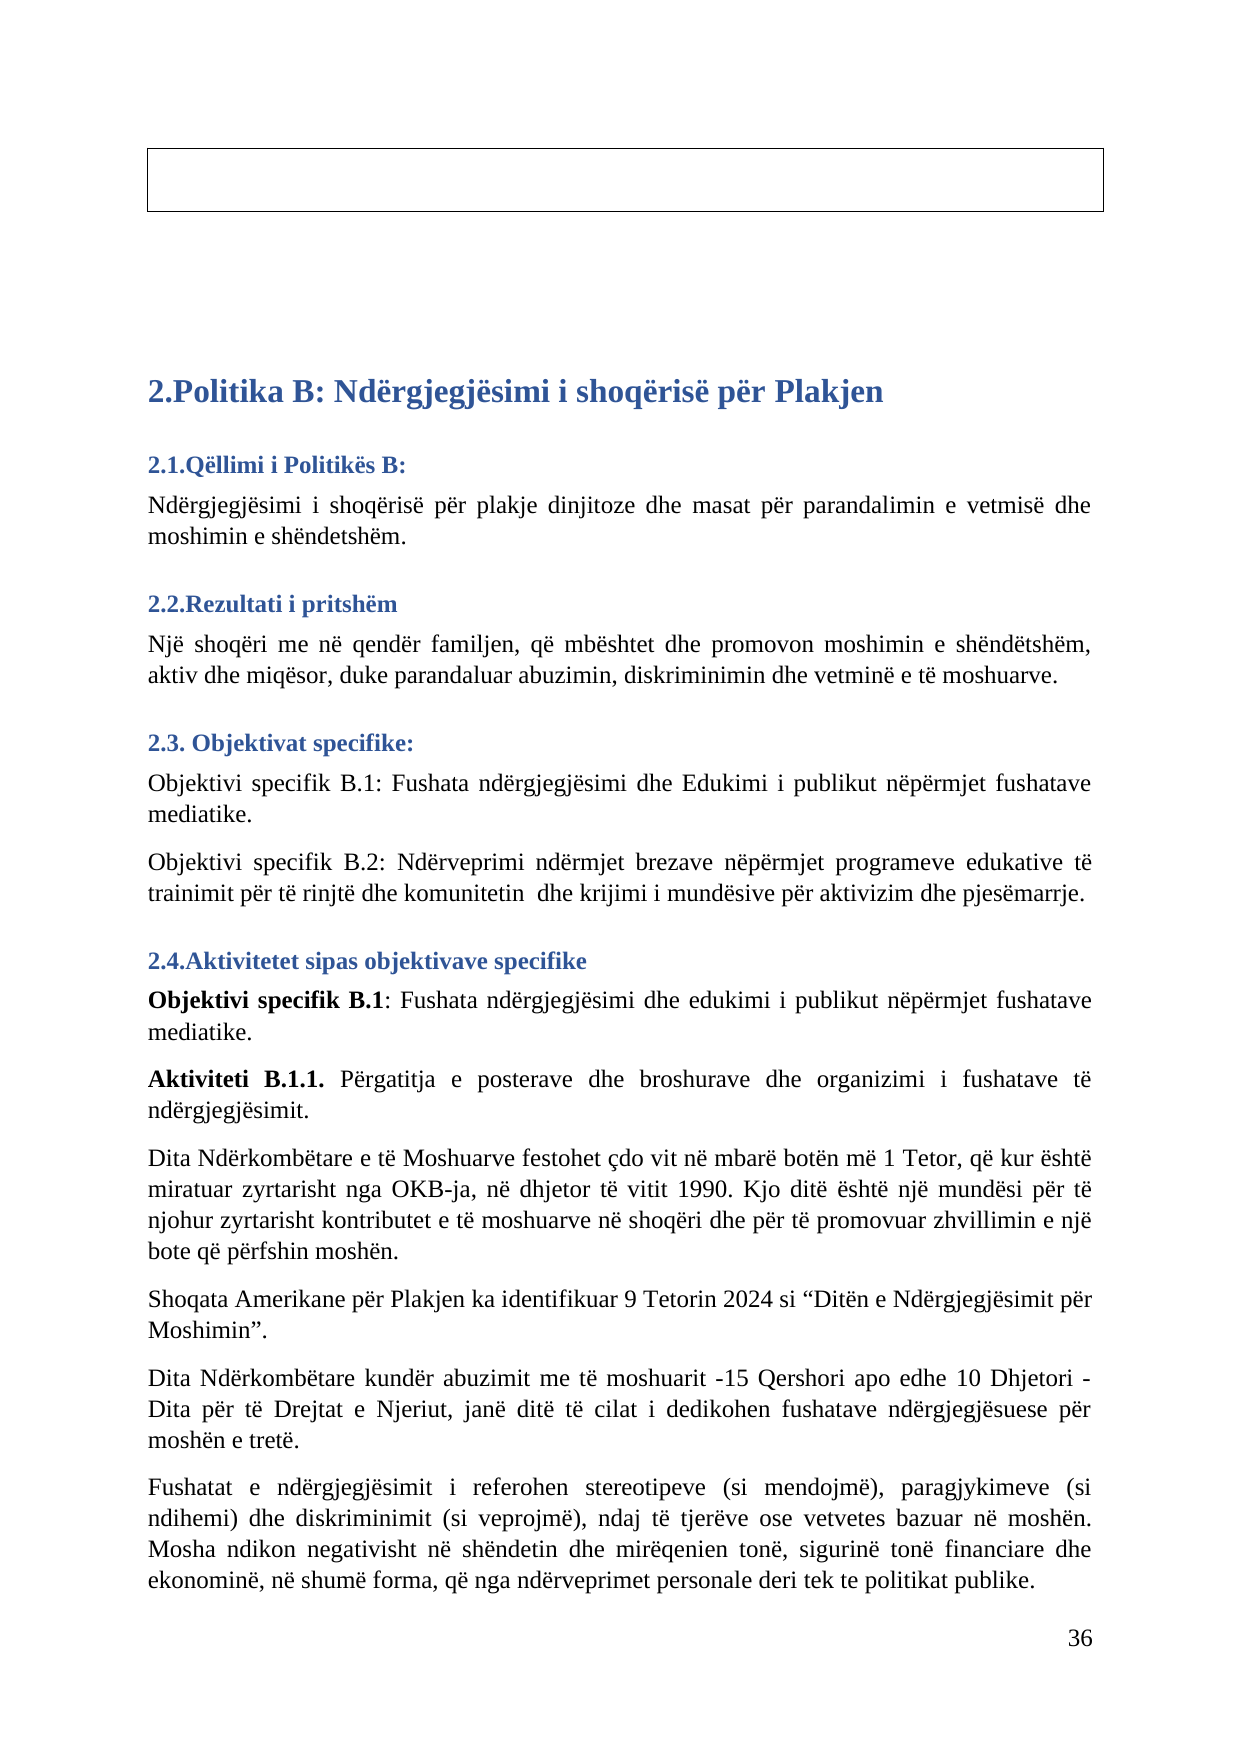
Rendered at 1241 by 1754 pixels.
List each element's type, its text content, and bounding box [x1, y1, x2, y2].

text 2.Politika B: Ndërgjegjësimi i shoqërisë për Plakjen [148, 372, 1093, 410]
text Një shoqëri me në qendër familjen, që mbështet dhe promovon moshimin e shëndëtshëm, aktiv dhe miqësor, duke parandaluar abuzimin, diskriminimin dhe vetminë e të moshuarve. [148, 629, 1093, 689]
text Objektivi specifik B.2: Ndërveprimi ndërmjet brezave nëpërmjet programeve edukative të trainimit për të rinjtë dhe komunitetin dhe krijimi i mundësive për aktivizim dhe pjesëmarrje. [148, 847, 1093, 906]
text Fushatat e ndërgjegjësimit i referohen stereotipeve (si mendojmë), paragjykimeve (si ndihemi) dhe diskriminimit (si veprojmë), ndaj të tjerëve ose vetvetes bazuar në moshën. Mosha ndikon negativisht në shëndetin dhe mirëqenien tonë, sigurinë tonë financiare dhe ekonominë, në shumë forma, që nga ndërveprimet personale deri tek te politikat publike. [148, 1472, 1093, 1594]
text Objektivi specifik B.1: Fushata ndërgjegjësimi dhe edukimi i publikut nëpërmjet fushatave mediatike. [148, 986, 1093, 1045]
text 2.2.Rezultati i pritshëm [148, 589, 1093, 618]
text 2.4.Aktivitetet sipas objektivave specifike [148, 946, 1093, 975]
text Shoqata Amerikane për Plakjen ka identifikuar 9 Tetorin 2024 si “Ditën e Ndërgjegjësimit për Moshimin”. [148, 1284, 1093, 1344]
text Ndërgjegjësimi i shoqërisë për plakje dinjitoze dhe masat për parandalimin e vetmisë dhe moshimin e shëndetshëm. [148, 490, 1093, 550]
text 2.1.Qëllimi i Politikës B: [148, 451, 1093, 479]
text Dita Ndërkombëtare e të Moshuarve festohet çdo vit në mbarë botën më 1 Tetor, që kur është miratuar zyrtarisht nga OKB-ja, në dhjetor të vitit 1990. Kjo ditë është një mundësi për të njohur zyrtarisht kontributet e të moshuarve në shoqëri dhe për të promovuar zhvillimin e një bote që përfshin moshën. [148, 1143, 1093, 1265]
text 2.3. Objektivat specifike: [148, 728, 1093, 757]
text Dita Ndërkombëtare kundër abuzimit me të moshuarit -15 Qershori apo edhe 10 Dhjetori - Dita për të Drejtat e Njeriut, janë ditë të cilat i dedikohen fushatave ndërgjegjësuese për moshën e tretë. [148, 1363, 1093, 1453]
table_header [148, 149, 1103, 211]
text Objektivi specifik B.1: Fushata ndërgjegjësimi dhe Edukimi i publikut nëpërmjet fushatave mediatike. [148, 768, 1093, 828]
text Aktiviteti B.1.1. Përgatitja e posterave dhe broshurave dhe organizimi i fushatave të ndërgjegjësimit. [148, 1064, 1093, 1124]
